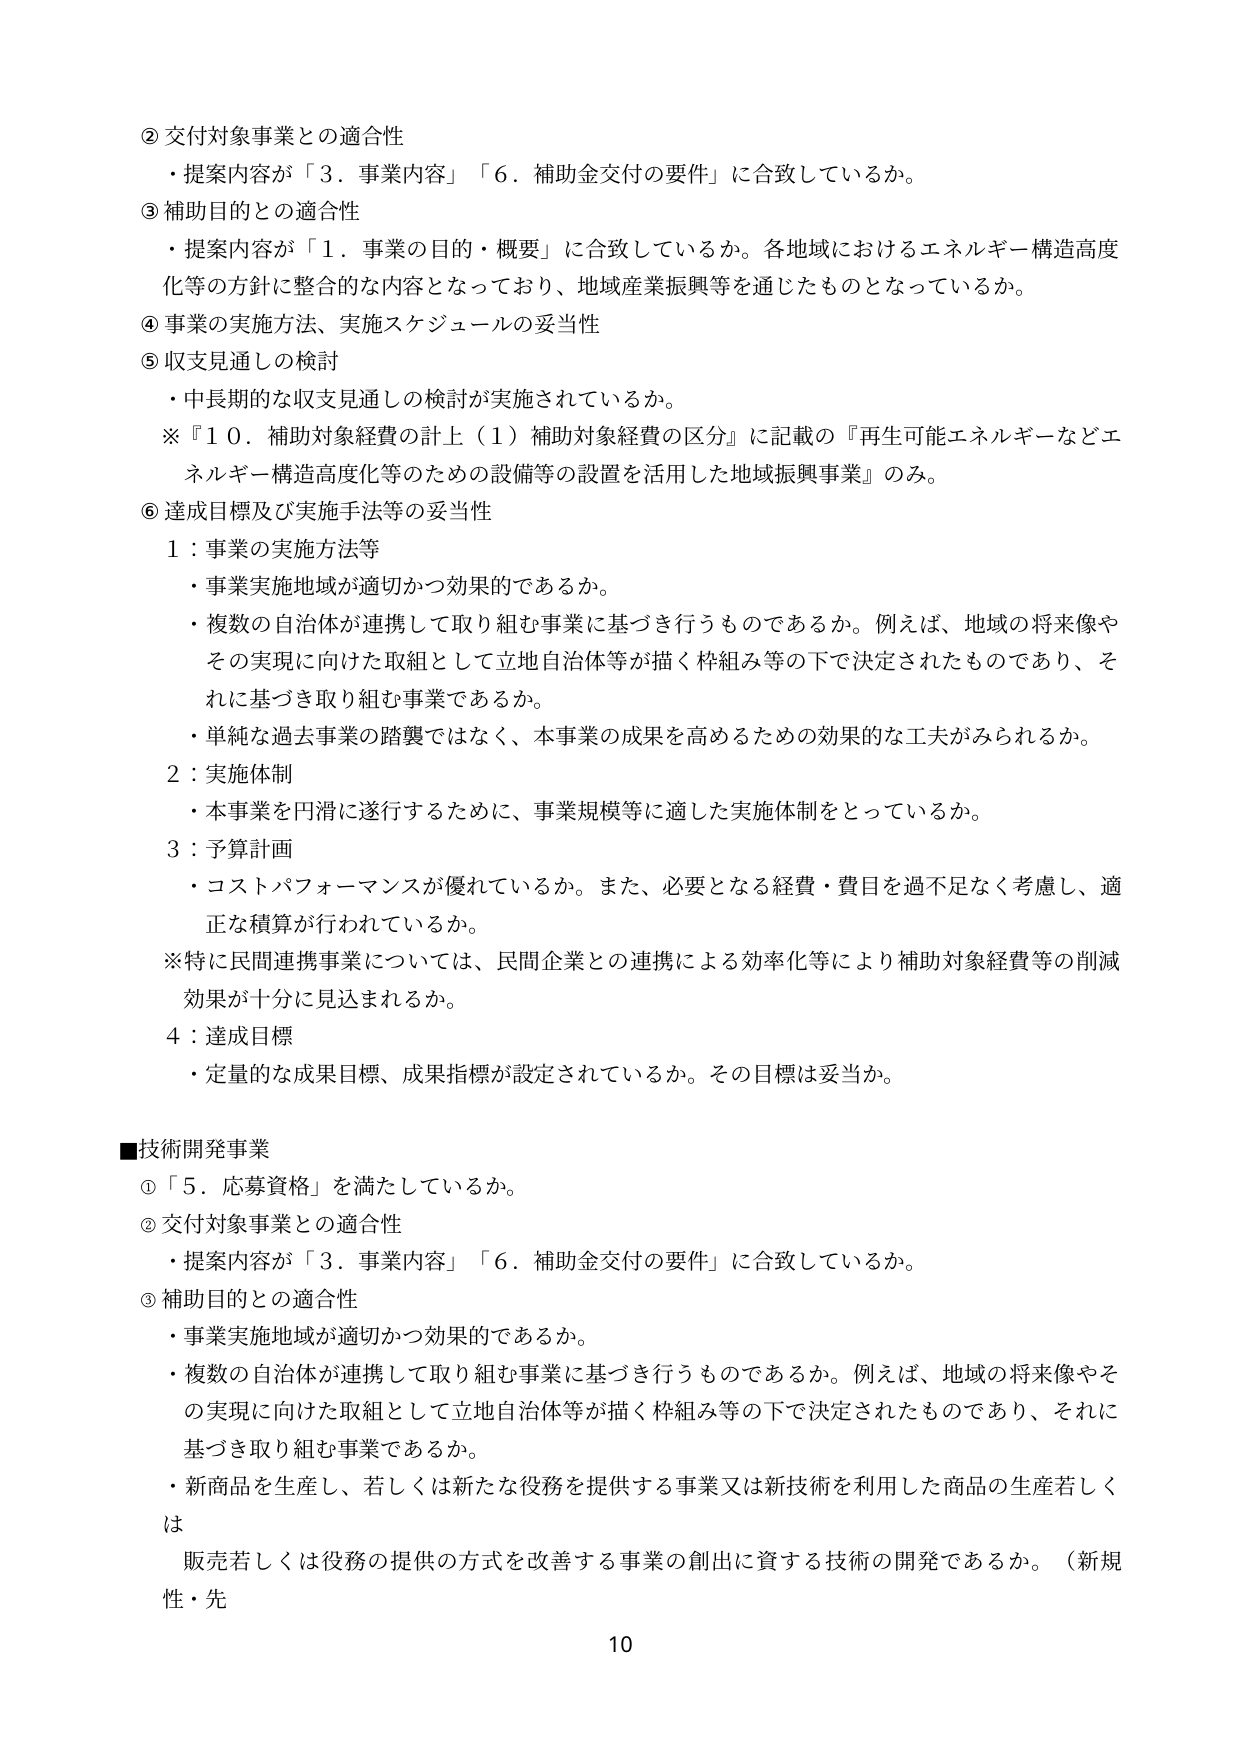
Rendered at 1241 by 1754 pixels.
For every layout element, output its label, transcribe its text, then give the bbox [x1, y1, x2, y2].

text ・定量的な成果目標、成果指標が設定されているか。その目標は妥当か。 [118, 1054, 1122, 1091]
text ・複数の自治体が連携して取り組む事業に基づき行うものであるか。例えば、地域の将来像やその実現に向けた取組として立地自治体等が描く枠組み等の下で決定されたものであり、それに基づき取り組む事業であるか。 [184, 604, 1122, 716]
text ③補助目的との適合性 [118, 1279, 1122, 1316]
text ※特に民間連携事業については、民間企業との連携による効率化等により補助対象経費等の削減効果が十分に見込まれるか。 [140, 941, 1122, 1016]
text ②交付対象事業との適合性 [118, 116, 1122, 154]
text ・新商品を生産し、若しくは新たな役務を提供する事業又は新技術を利用した商品の生産若しくは [118, 1466, 1122, 1541]
text ・事業実施地域が適切かつ効果的であるか。 [184, 566, 1122, 604]
text ・提案内容が「３．事業内容」「６．補助金交付の要件」に合致しているか。 [118, 1241, 1122, 1279]
text ・提案内容が「３．事業内容」「６．補助金交付の要件」に合致しているか。 [118, 154, 1122, 191]
text ・コストパフォーマンスが優れているか。また、必要となる経費・費目を過不足なく考慮し、適正な積算が行われているか。 [184, 866, 1122, 941]
text ２：実施体制 [118, 754, 1122, 791]
text ・事業実施地域が適切かつ効果的であるか。 [162, 1316, 1122, 1354]
text ②交付対象事業との適合性 [118, 1204, 1122, 1241]
text ■技術開発事業 [118, 1129, 1122, 1166]
text １：事業の実施方法等 [162, 529, 1122, 566]
text ・提案内容が「１．事業の目的・概要」に合致しているか。各地域におけるエネルギー構造高度化等の方針に整合的な内容となっており、地域産業振興等を通じたものとなっているか。 [162, 229, 1122, 304]
text ④事業の実施方法、実施スケジュールの妥当性 [140, 304, 1122, 341]
text ・複数の自治体が連携して取り組む事業に基づき行うものであるか。例えば、地域の将来像やその実現に向けた取組として立地自治体等が描く枠組み等の下で決定されたものであり、それに基づき取り組む事業であるか。 [162, 1354, 1122, 1466]
text ・本事業を円滑に遂行するために、事業規模等に適した実施体制をとっているか。 [118, 791, 1122, 829]
text ③補助目的との適合性 [140, 191, 1122, 229]
text ⑤収支見通しの検討 [140, 341, 1122, 379]
text ①「５．応募資格」を満たしているか。 [118, 1166, 1122, 1204]
text ⑥達成目標及び実施手法等の妥当性 [140, 491, 1122, 529]
text ・単純な過去事業の踏襲ではなく、本事業の成果を高めるための効果的な工夫がみられるか。 [184, 716, 1122, 754]
text ４：達成目標 [118, 1016, 1122, 1054]
text ※『１０．補助対象経費の計上（１）補助対象経費の区分』に記載の『再生可能エネルギーなどエネルギー構造高度化等のための設備等の設置を活用した地域振興事業』のみ。 [162, 416, 1122, 491]
text ・中長期的な収支見通しの検討が実施されているか。 [162, 379, 1122, 416]
text ３：予算計画 [162, 829, 1122, 866]
text 販売若しくは役務の提供の方式を改善する事業の創出に資する技術の開発であるか。（新規性・先 [162, 1541, 1122, 1616]
